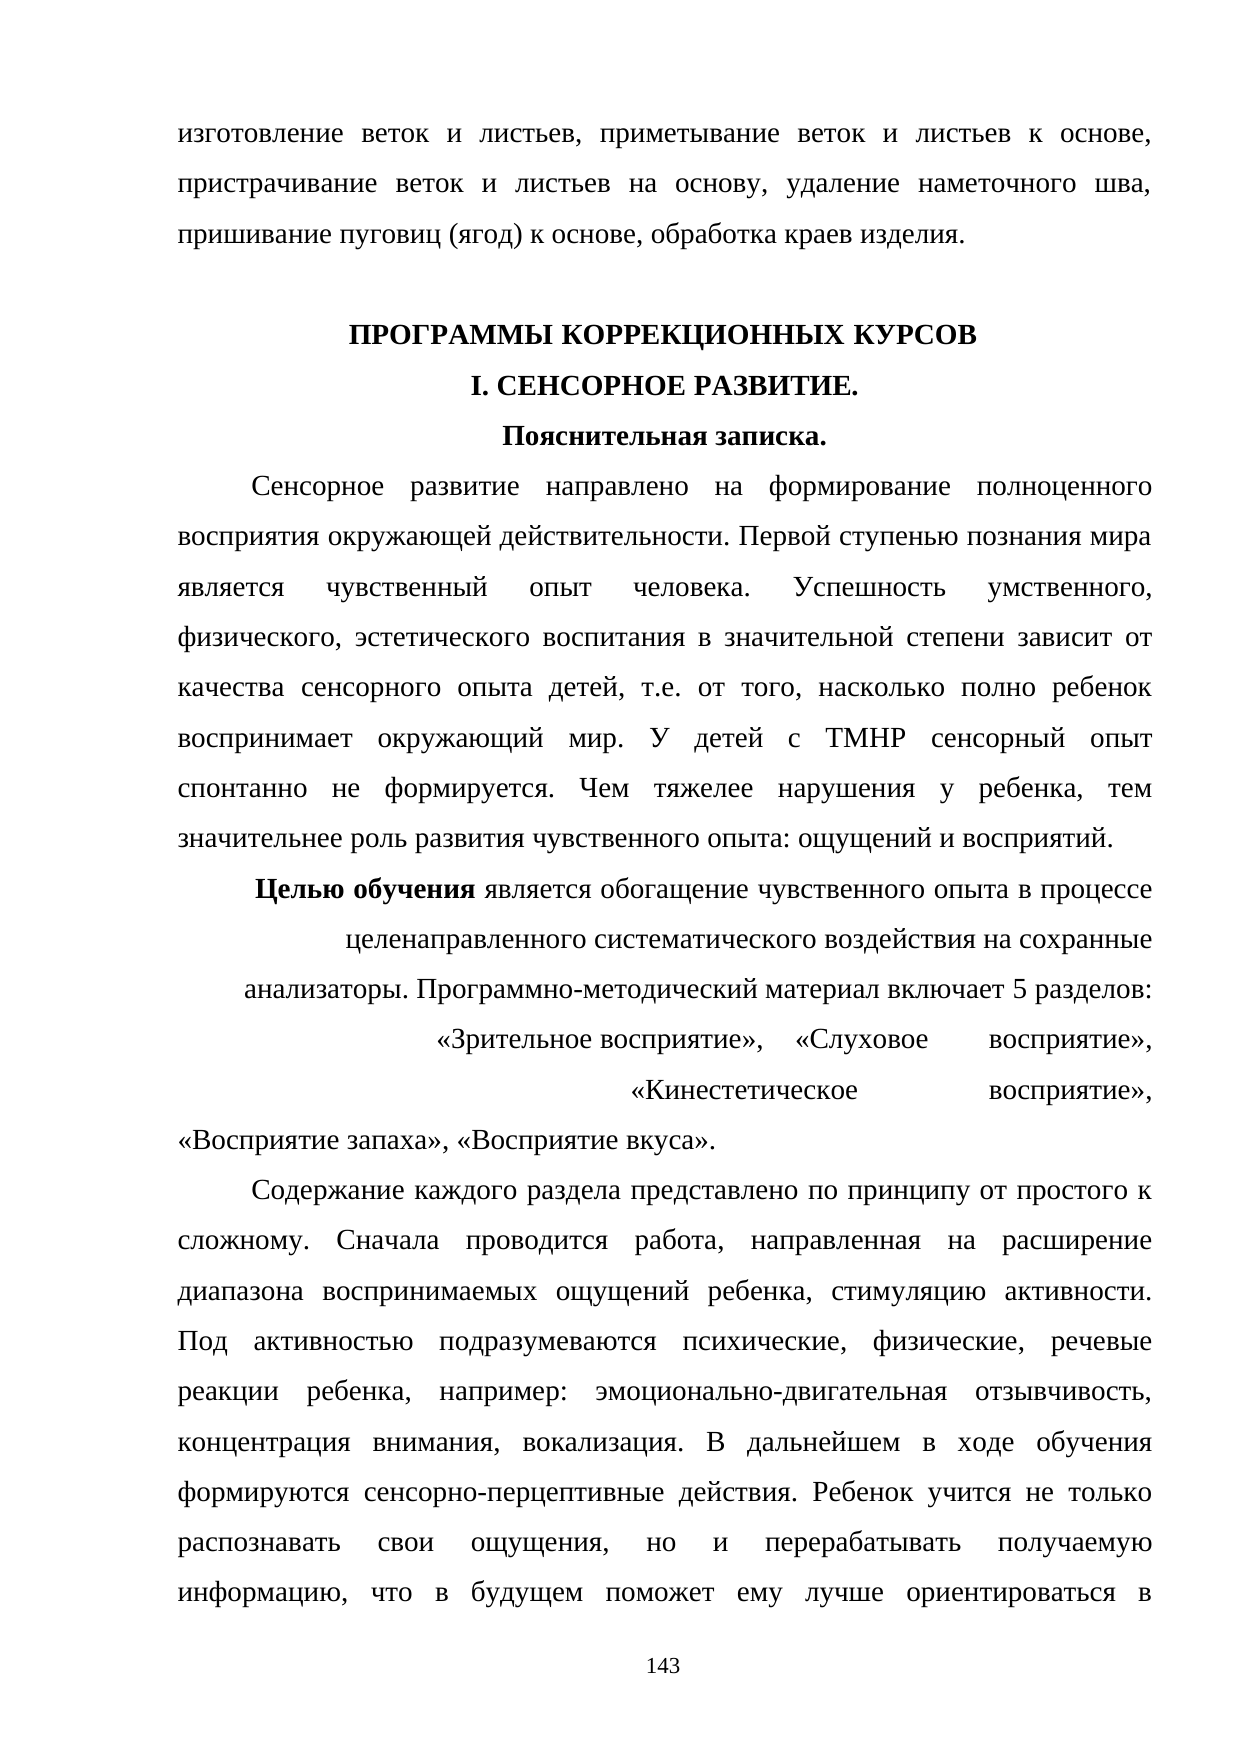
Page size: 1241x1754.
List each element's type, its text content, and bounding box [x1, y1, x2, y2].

text ПРОГРАММЫ КОРРЕКЦИОННЫХ КУРСОВ [348, 317, 1240, 351]
text изготовление веток и листьев, приметывание веток и листьев к основе, пристрачивание веток и листьев на основу, удаление наметочного шва, пришивание пуговиц (ягод) к основе, обработка краев изделия. [177, 115, 1151, 249]
text Сенсорное развитие направлено на формирование полноценного восприятия окружающей действительности. Первой ступенью познания мира является чувственный опыт человека. Успешность умственного, физического, эстетического воспитания в значительной степени зависит от качества сенсорного опыта детей, т.е. от того, насколько полно ребенок воспринимает окружающий мир. У детей с ТМНР сенсорный опыт спонтанно не формируется. Чем тяжелее нарушения у ребенка, тем значительнее роль развития чувственного опыта: ощущений и восприятий. [177, 468, 1152, 854]
text Целью обучения является обогащение чувственного опыта в процессе целенаправленного систематического воздействия на сохранные анализаторы. Программно-методический материал включает 5 разделов: «Зрительное восприятие», «Слуховое восприятие», «Кинестетическое восприятие», [177, 871, 1152, 1106]
list СЕНСОРНОЕ РАЗВИТИЕ. Пояснительная записка. [470, 368, 859, 451]
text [177, 1172, 1152, 1608]
text «Восприятие запаха», «Восприятие вкуса». [177, 1122, 1240, 1156]
